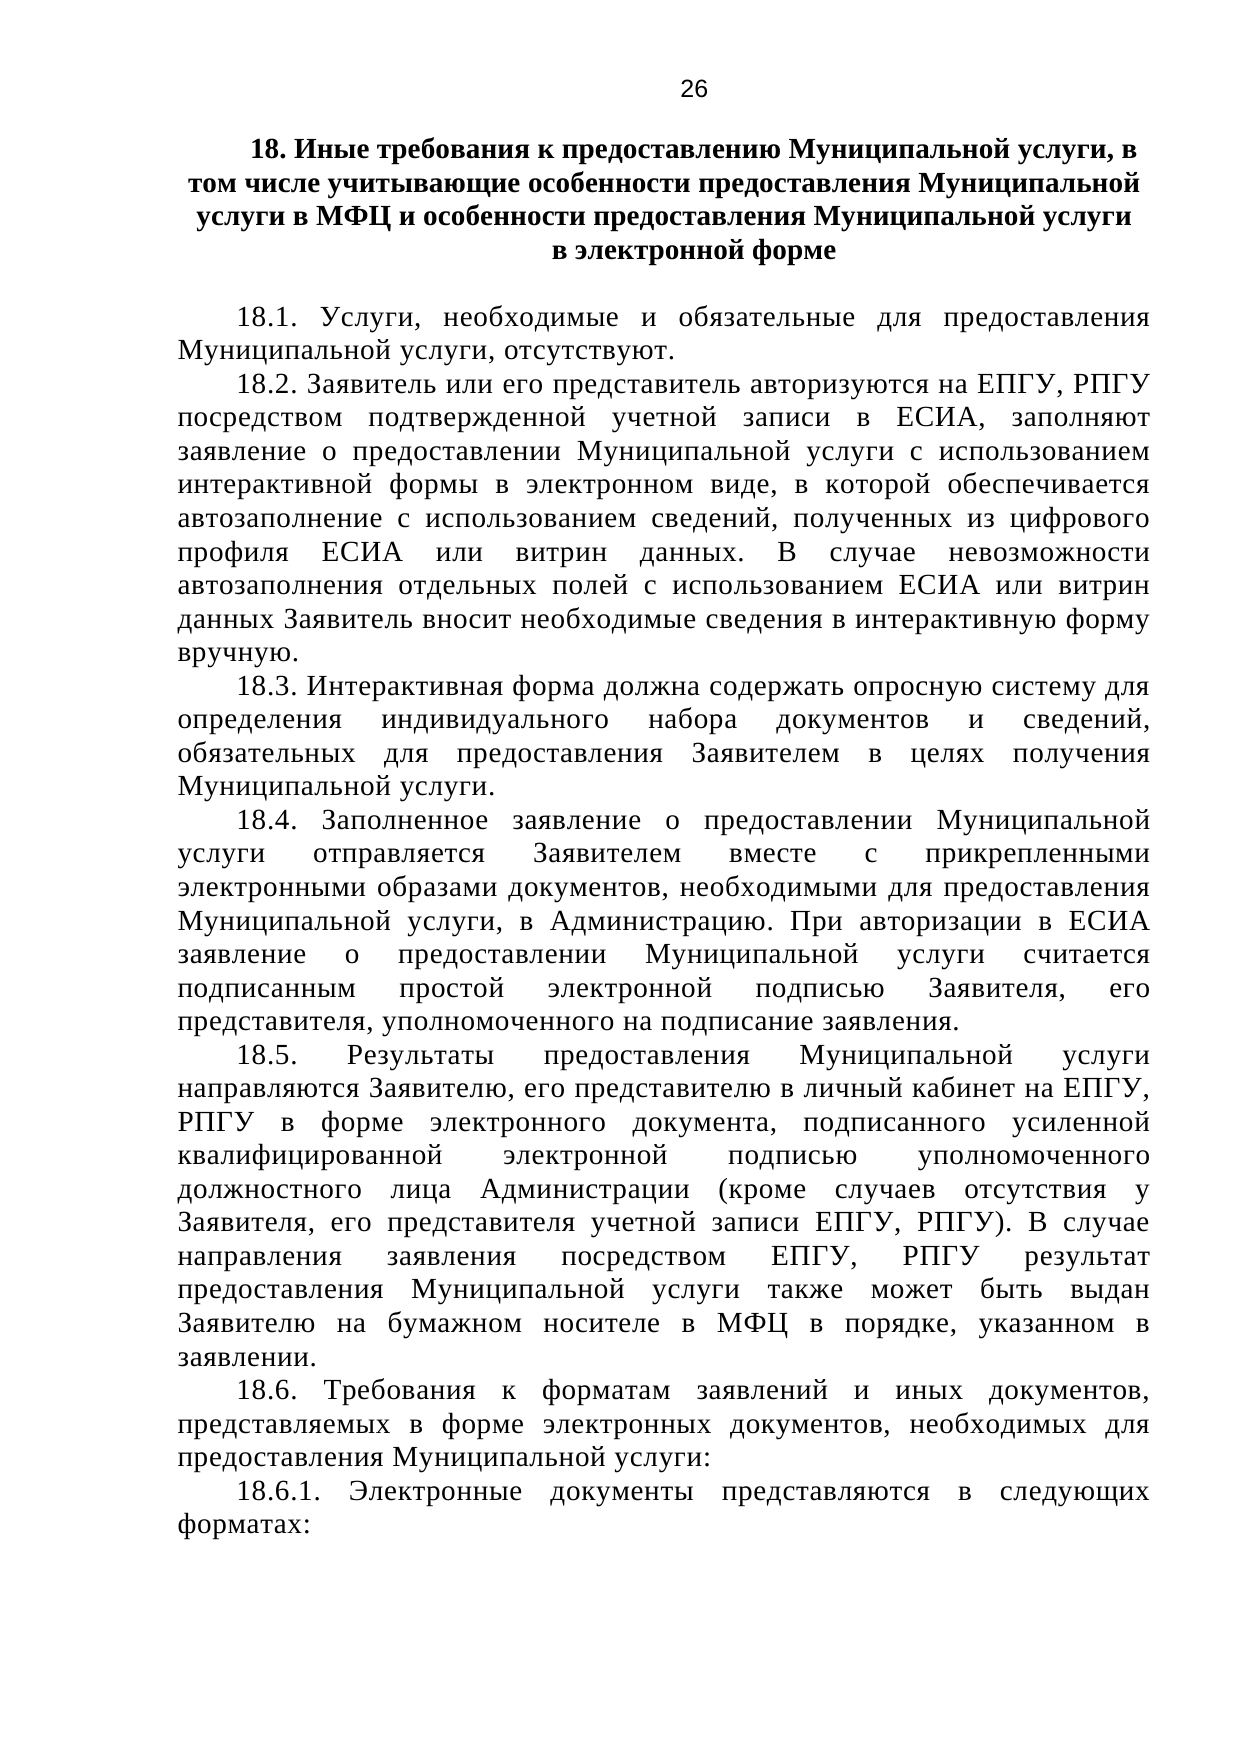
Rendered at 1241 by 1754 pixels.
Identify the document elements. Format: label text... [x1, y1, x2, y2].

text 18.5. Результаты предоставления Муниципальной услуги направляются Заявителю, его представителю в личный кабинет на ЕПГУ, РПГУ в форме электронного документа, подписанного усиленной квалифицированной электронной подписью уполномоченного должностного лица Администрации (кроме случаев отсутствия у Заявителя, его представителя учетной записи ЕПГУ, РПГУ). В случае направления заявления посредством ЕПГУ, РПГУ результат предоставления Муниципальной услуги также может быть выдан Заявителю на бумажном носителе в МФЦ в порядке, указанном в заявлении. [177, 1037, 1152, 1372]
text 18.3. Интерактивная форма должна содержать опросную систему для определения индивидуального набора документов и сведений, обязательных для предоставления Заявителем в целях получения Муниципальной услуги. [177, 668, 1152, 802]
text 18.1. Услуги, необходимые и обязательные для предоставления Муниципальной услуги, отсутствуют. [177, 299, 1152, 366]
text 18.6.1. Электронные документы представляются в следующих форматах: [177, 1473, 1152, 1540]
text 18.6. Требования к форматам заявлений и иных документов, представляемых в форме электронных документов, необходимых для предоставления Муниципальной услуги: [177, 1372, 1152, 1473]
text 18.4. Заполненное заявление о предоставлении Муниципальной услуги отправляется Заявителем вместе с прикрепленными электронными образами документов, необходимыми для предоставления Муниципальной услуги, в Администрацию. При авторизации в ЕСИА заявление о предоставлении Муниципальной услуги считается подписанным простой электронной подписью Заявителя, его представителя, уполномоченного на подписание заявления. [177, 802, 1152, 1037]
text 18.2. Заявитель или его представитель авторизуются на ЕПГУ, РПГУ посредством подтвержденной учетной записи в ЕСИА, заполняют заявление о предоставлении Муниципальной услуги с использованием интерактивной формы в электронном виде, в которой обеспечивается автозаполнение с использованием сведений, полученных из цифрового профиля ЕСИА или витрин данных. В случае невозможности автозаполнения отдельных полей с использованием ЕСИА или витрин данных Заявитель вносит необходимые сведения в интерактивную форму вручную. [177, 366, 1152, 668]
text в электронной форме [177, 232, 1152, 265]
text 18. Иные требования к предоставлению Муниципальной услуги, в том числе учитывающие особенности предоставления Муниципальной услуги в МФЦ и особенности предоставления Муниципальной услуги [177, 131, 1152, 232]
